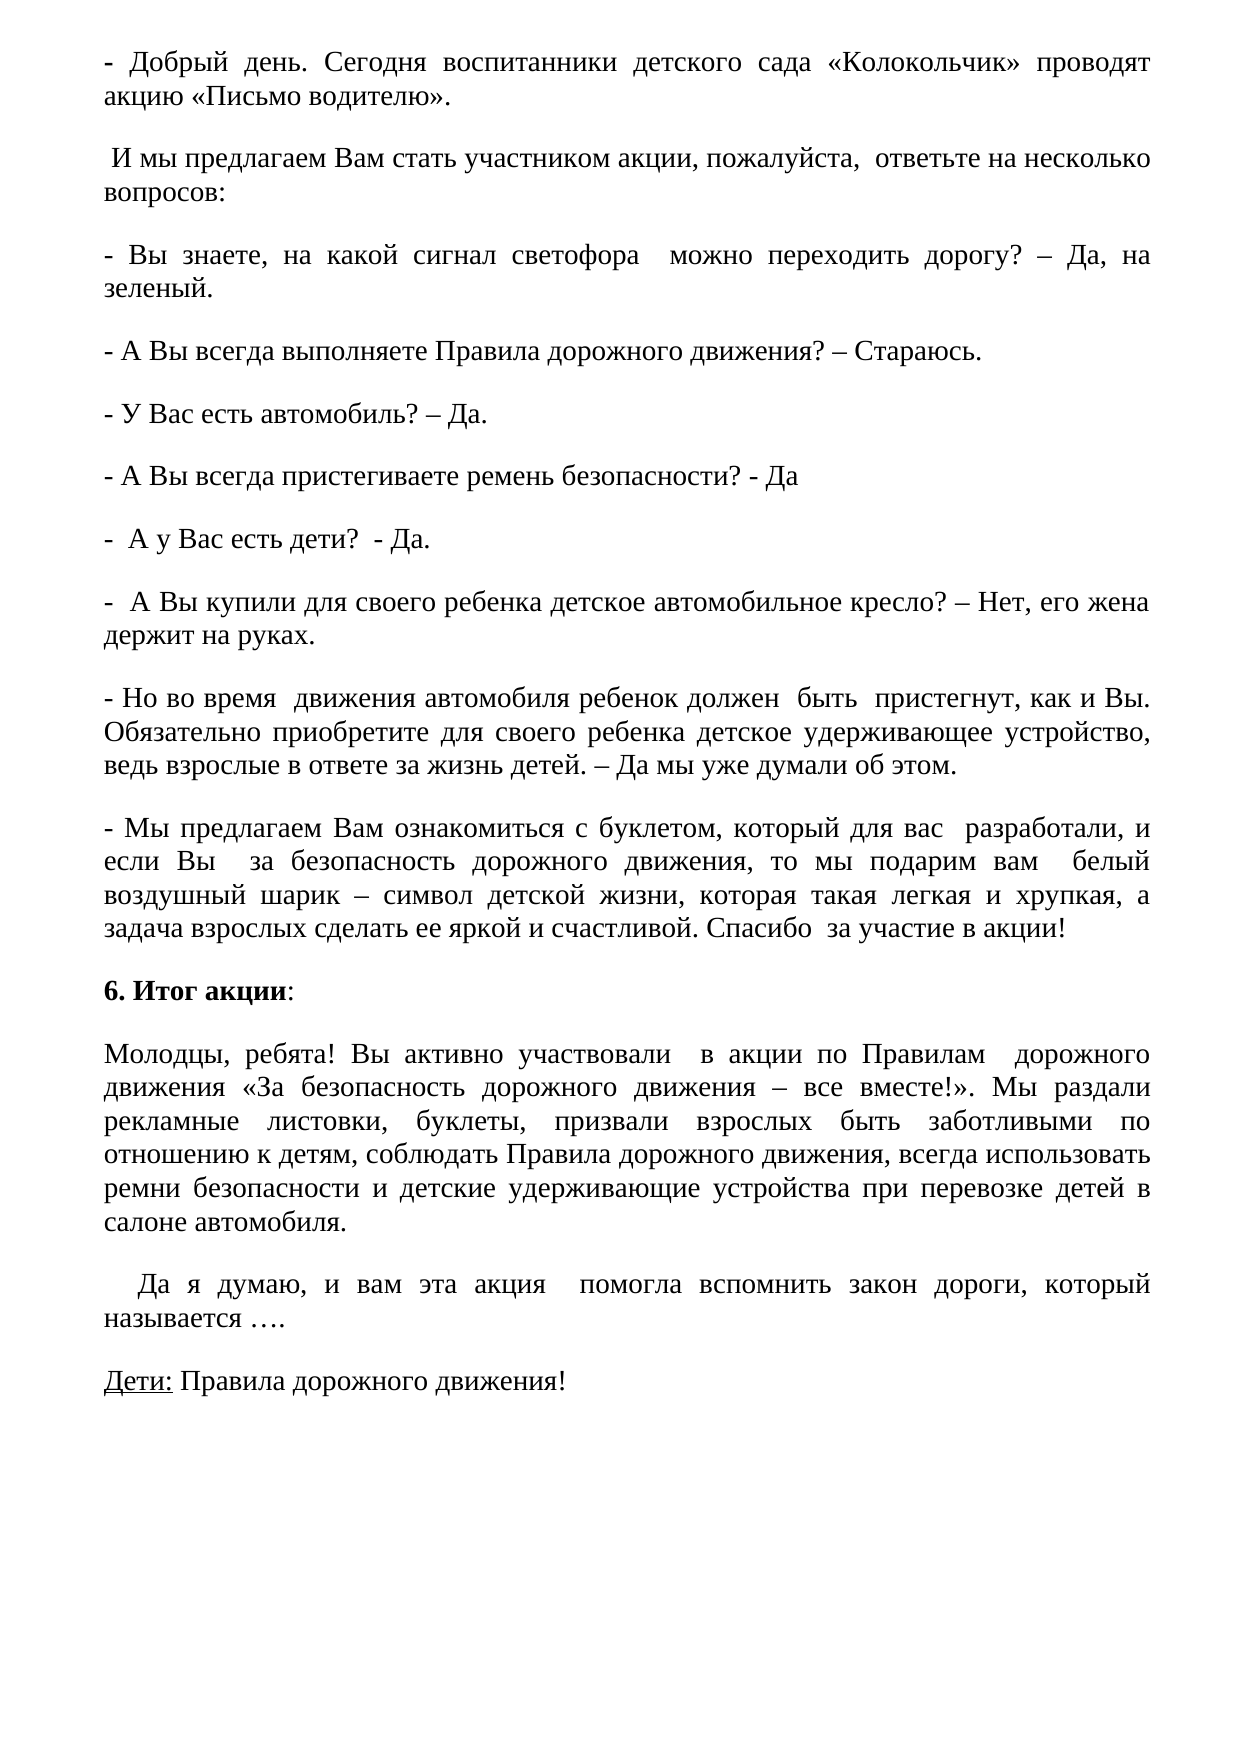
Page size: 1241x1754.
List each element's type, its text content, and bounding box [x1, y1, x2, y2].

text - У Вас есть автомобиль? – Да. [103, 396, 1152, 429]
text - Но во время движения автомобиля ребенок должен быть пристегнут, как и Вы. Обязательно приобретите для своего ребенка детское удерживающее устройство, ведь взрослые в ответе за жизнь детей. – Да мы уже думали об этом. [103, 680, 1152, 781]
text - А Вы всегда пристегиваете ремень безопасности? - Да [103, 458, 1152, 492]
text - Мы предлагаем Вам ознакомиться с буклетом, который для вас разработали, и если Вы за безопасность дорожного движения, то мы подарим вам белый воздушный шарик – символ детской жизни, которая такая легкая и хрупкая, а задача взрослых сделать ее яркой и счастливой. Спасибо за участие в акции! [103, 810, 1152, 944]
text - А Вы всегда выполняете Правила дорожного движения? – Стараюсь. [103, 333, 1152, 367]
text 6. Итог акции: [103, 973, 1152, 1007]
text Дети: Правила дорожного движения! [103, 1363, 1152, 1396]
text Да я думаю, и вам эта акция помогла вспомнить закон дороги, который называется …. [103, 1266, 1152, 1333]
text И мы предлагаем Вам стать участником акции, пожалуйста, ответьте на несколько вопросов: [103, 141, 1152, 208]
text - А у Вас есть дети? - Да. [103, 521, 1152, 555]
text - Добрый день. Сегодня воспитанники детского сада «Колокольчик» проводят акцию «Письмо водителю». [103, 44, 1152, 111]
text Молодцы, ребята! Вы активно участвовали в акции по Правилам дорожного движения «За безопасность дорожного движения – все вместе!». Мы раздали рекламные листовки, буклеты, призвали взрослых быть заботливыми по отношению к детям, соблюдать Правила дорожного движения, всегда использовать ремни безопасности и детские удерживающие устройства при перевозке детей в салоне автомобиля. [103, 1036, 1152, 1237]
text - А Вы купили для своего ребенка детское автомобильное кресло? – Нет, его жена держит на руках. [103, 584, 1152, 651]
text - Вы знаете, на какой сигнал светофора можно переходить дорогу? – Да, на зеленый. [103, 237, 1152, 304]
